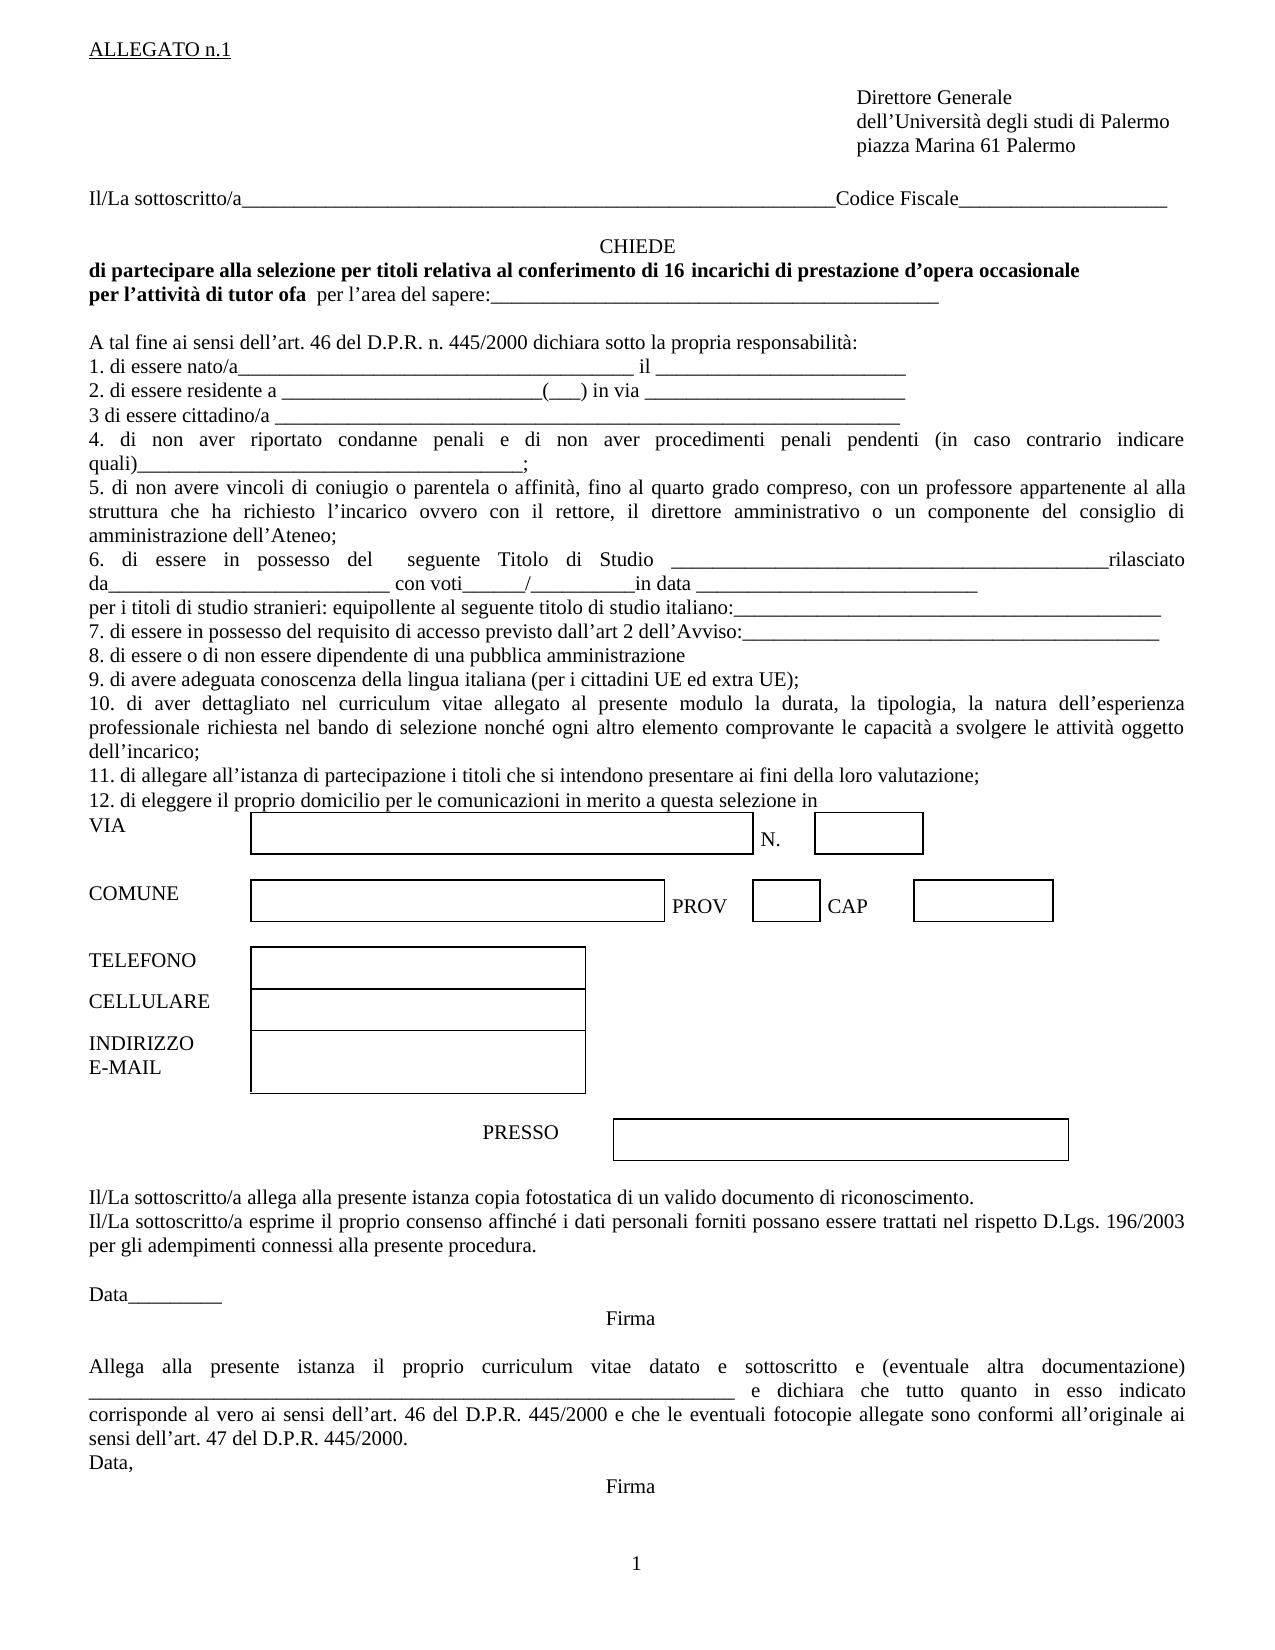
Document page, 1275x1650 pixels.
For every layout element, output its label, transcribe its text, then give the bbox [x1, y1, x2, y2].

table_header VIA [81, 812, 250, 853]
text Il/La sottoscritto/a allega alla presente istanza copia fotostatica di un valido documento di riconoscimento. [89, 1185, 1186, 1209]
table_header [816, 813, 922, 853]
table_header [614, 1120, 1068, 1160]
table_cell INDIRIZZO E-MAIL [81, 1030, 250, 1092]
text 11. di allegare all’istanza di partecipazione i titoli che si intendono presentare ai fini della loro valutazione; [89, 763, 1186, 787]
table_header [252, 881, 664, 921]
text dell’Università degli studi di Palermo [856, 109, 1186, 133]
text A tal fine ai sensi dell’art. 46 del D.P.R. n. 445/2000 dichiara sotto la propria responsabilità: [89, 330, 1186, 354]
text Direttore Generale [856, 85, 1186, 109]
table_cell [252, 1031, 585, 1092]
subtitle CHIEDE [89, 234, 1186, 258]
table_header COMUNE [81, 879, 250, 921]
table_header [252, 813, 752, 853]
text 2. di essere residente a _________________________(___) in via _________________________ [89, 378, 1186, 402]
text 3 di essere cittadino/a ____________________________________________________________ [89, 402, 1186, 427]
subtitle ALLEGATO n.1 [89, 37, 1186, 61]
text per l’attività di tutor ofa per l’area del sapere:___________________________________________ [89, 282, 1195, 306]
text piazza Marina 61 Palermo [856, 133, 1186, 157]
text 4. di non aver riportato condanne penali e di non aver procedimenti penali pendenti (in caso contrario indicare quali)_____________________________________; [89, 427, 1186, 475]
text 6. di essere in possesso del seguente Titolo di Studio __________________________________________rilasciato da___________________________ con voti______/__________in data ___________________________ [89, 547, 1186, 595]
text Il/La sottoscritto/a_________________________________________________________Codice Fiscale____________________ [89, 186, 1186, 210]
text 8. di essere o di non essere dipendente di una pubblica amministrazione [89, 643, 1186, 667]
text di partecipare alla selezione per titoli relativa al conferimento di 16 incarichi di prestazione d’opera occasionale [89, 258, 1195, 282]
text 10. di aver dettagliato nel curriculum vitae allegato al presente modulo la durata, la tipologia, la natura dell’esperienza professionale richiesta nel bando di selezione nonché ogni altro elemento comprovante le capacità a svolgere le attività oggetto dell’incarico; [89, 691, 1186, 763]
text Data_________ Firma [89, 1282, 1186, 1330]
text Allega alla presente istanza il proprio curriculum vitae datato e sottoscritto e (eventuale altra documentazione) ______________________________________________________________ e dichiara che tutto quanto in esso indicato corrisponde al vero ai sensi dell’art. 46 del D.P.R. 445/2000 e che le eventuali fotocopie allegate sono conformi all’originale ai sensi dell’art. 47 del D.P.R. 445/2000. [89, 1354, 1186, 1450]
text 12. di eleggere il proprio domicilio per le comunicazioni in merito a questa selezione in [89, 787, 1186, 812]
text Data, Firma [89, 1450, 1186, 1498]
table_header TELEFONO [81, 946, 250, 988]
text 5. di non avere vincoli di coniugio o parentela o affinità, fino al quarto grado compreso, con un professore appartenente al alla struttura che ha richiesto l’incarico ovvero con il rettore, il direttore amministrativo o un componente del consiglio di amministrazione dell’Ateneo; [89, 475, 1186, 547]
table_header CAP [821, 879, 913, 921]
table_cell CELLULARE [81, 988, 250, 1029]
text 1. di essere nato/a______________________________________ il ________________________ [89, 354, 1186, 378]
table_cell [252, 990, 585, 1029]
table_header N. [754, 812, 814, 853]
table_header [915, 881, 1052, 921]
table_header PROV [665, 879, 752, 921]
text 9. di avere adeguata conoscenza della lingua italiana (per i cittadini UE ed extra UE); [89, 667, 1186, 691]
text Il/La sottoscritto/a esprime il proprio consenso affinché i dati personali forniti possano essere trattati nel rispetto D.Lgs. 196/2003 per gli adempimenti connessi alla presente procedura. [89, 1209, 1186, 1257]
text per i titoli di studio stranieri: equipollente al seguente titolo di studio italiano:_________________________________________ [89, 595, 1186, 619]
table_header [252, 948, 585, 988]
text 7. di essere in possesso del requisito di accesso previsto dall’art 2 dell’Avviso:________________________________________ [89, 619, 1186, 643]
table_header PRESSO [81, 1118, 613, 1160]
table_header [754, 881, 819, 921]
